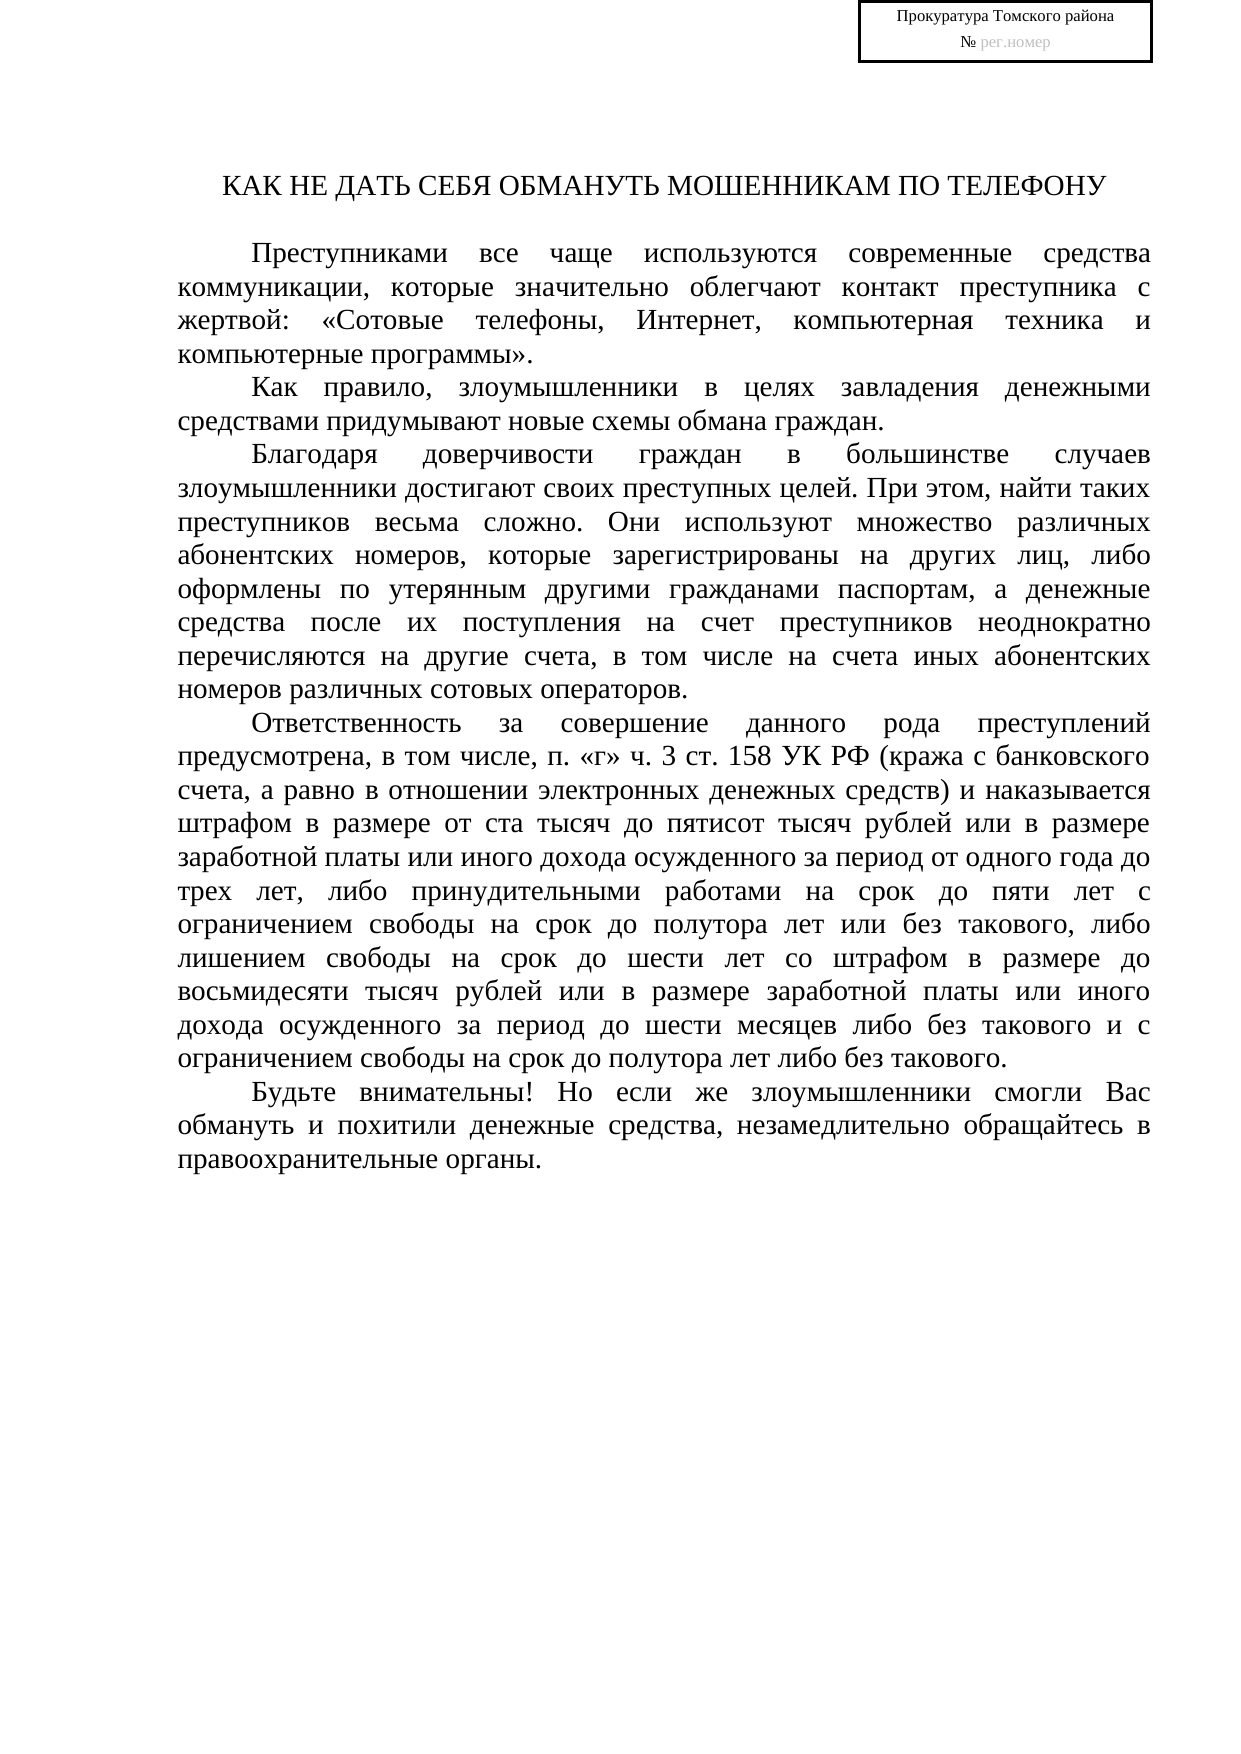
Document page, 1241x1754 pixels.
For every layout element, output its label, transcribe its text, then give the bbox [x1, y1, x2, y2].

text Как правило, злоумышленники в целях завладения денежными средствами придумывают новые схемы обмана граждан. [177, 369, 1152, 437]
text Будьте внимательны! Но если же злоумышленники смогли Вас обмануть и похитили денежные средства, незамедлительно обращайтесь в правоохранительные органы. [177, 1074, 1152, 1174]
text Благодаря доверчивости граждан в большинстве случаев злоумышленники достигают своих преступных целей. При этом, найти таких преступников весьма сложно. Они используют множество различных абонентских номеров, которые зарегистрированы на других лиц, либо оформлены по утерянным другими гражданами паспортам, а денежные средства после их поступления на счет преступников неоднократно перечисляются на другие счета, в том числе на счета иных абонентских номеров различных сотовых операторов. [177, 437, 1152, 705]
text Преступниками все чаще используются современные средства коммуникации, которые значительно облегчают контакт преступника с жертвой: «Сотовые телефоны, Интернет, компьютерная техника и компьютерные программы». [177, 235, 1152, 369]
text КАК НЕ ДАТЬ СЕБЯ ОБМАНУТЬ МОШЕННИКАМ ПО ТЕЛЕФОНУ [177, 168, 1152, 202]
text Ответственность за совершение данного рода преступлений предусмотрена, в том числе, п. «г» ч. 3 ст. 158 УК РФ (кража с банковского счета, а равно в отношении электронных денежных средств) и наказывается штрафом в размере от ста тысяч до пятисот тысяч рублей или в размере заработной платы или иного дохода осужденного за период от одного года до трех лет, либо принудительными работами на срок до пяти лет с ограничением свободы на срок до полутора лет или без такового, либо лишением свободы на срок до шести лет со штрафом в размере до восьмидесяти тысяч рублей или в размере заработной платы или иного дохода осужденного за период до шести месяцев либо без такового и с ограничением свободы на срок до полутора лет либо без такового. [177, 705, 1152, 1074]
